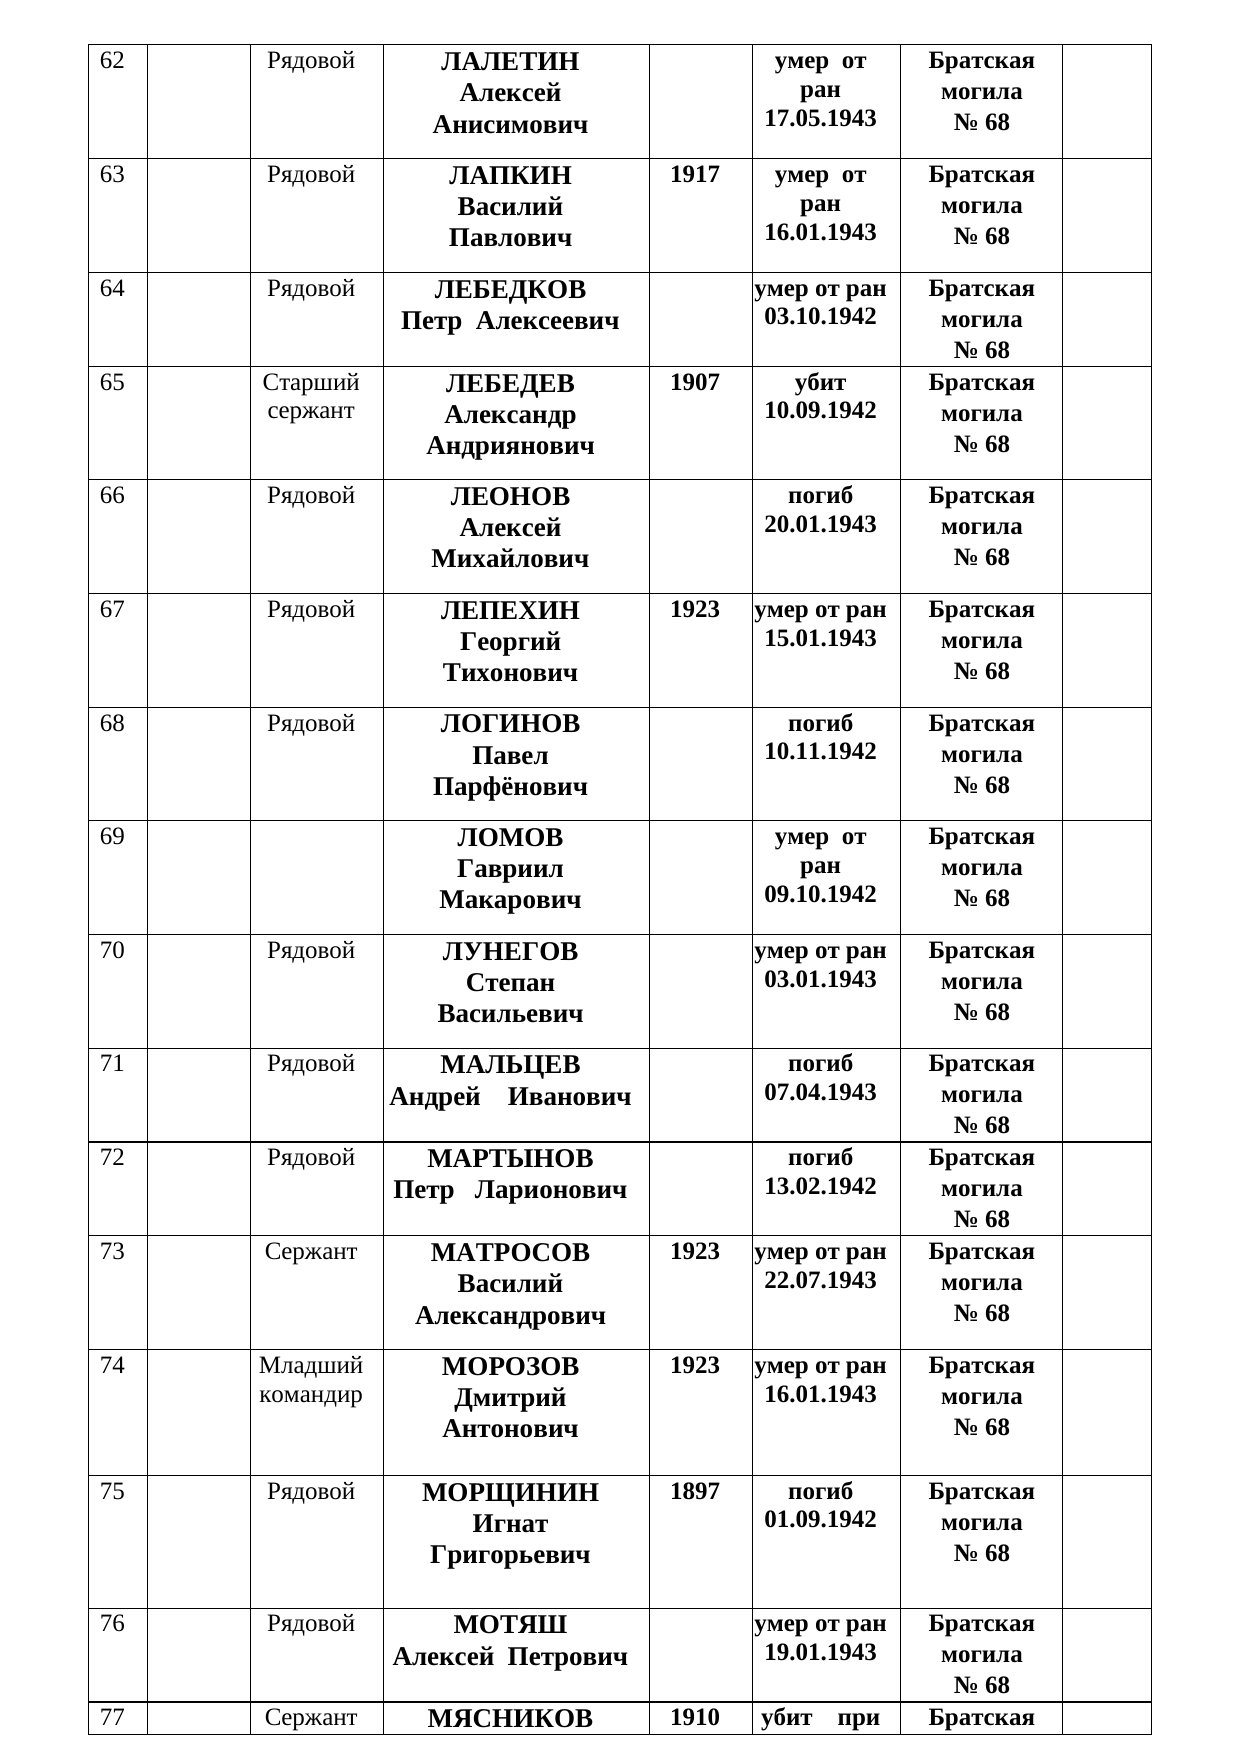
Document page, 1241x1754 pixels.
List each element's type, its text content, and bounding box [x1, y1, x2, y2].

table_cell 62 [89, 45, 147, 158]
table_cell [1063, 1236, 1151, 1349]
table_cell [148, 1476, 250, 1607]
table_cell погиб 01.09.1942 [753, 1476, 900, 1607]
table_cell Братская могила № 68 [901, 821, 1062, 934]
table_cell 64 [89, 273, 147, 366]
table_cell [148, 1703, 250, 1734]
table_cell [1063, 1350, 1151, 1475]
table_cell Рядовой [251, 935, 383, 1047]
table_cell 77 [89, 1703, 147, 1734]
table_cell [901, 1703, 1062, 1734]
table_cell Братская могила № 68 [901, 1143, 1062, 1235]
table_cell Братская могила № 68 [901, 480, 1062, 593]
table_cell [1063, 1609, 1151, 1701]
table_cell МОРЩИНИН Игнат Григорьевич [384, 1476, 649, 1607]
table_cell Братская могила № 68 [901, 708, 1062, 820]
table_cell [148, 821, 250, 934]
table_cell Рядовой [251, 159, 383, 272]
table_cell 66 [89, 480, 147, 593]
table_cell [148, 708, 250, 820]
table_cell 76 [89, 1609, 147, 1701]
table_cell Братская могила № 68 [901, 1350, 1062, 1475]
table_cell [650, 273, 752, 366]
table_cell умер от ран 09.10.1942 [753, 821, 900, 934]
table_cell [384, 1703, 649, 1734]
table_cell Братская могила № 68 [901, 367, 1062, 479]
table_cell 71 [89, 1049, 147, 1141]
table_cell [1063, 1476, 1151, 1607]
table_cell [650, 1143, 752, 1235]
table_cell [251, 821, 383, 934]
table_cell Братская могила № 68 [901, 935, 1062, 1047]
table_cell умер от ран 15.01.1943 [753, 594, 900, 707]
table_cell 1917 [650, 159, 752, 272]
table_cell Рядовой [251, 45, 383, 158]
table_cell [148, 367, 250, 479]
table_cell 69 [89, 821, 147, 934]
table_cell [753, 1703, 900, 1734]
table_cell ЛУНЕГОВ Степан Васильевич [384, 935, 649, 1047]
table_cell [650, 1609, 752, 1701]
table_cell Старший сержант [251, 367, 383, 479]
table_cell [1063, 821, 1151, 934]
table_cell [148, 1049, 250, 1141]
table_cell ЛАЛЕТИН Алексей Анисимович [384, 45, 649, 158]
table_cell ЛОМОВ Гавриил Макарович [384, 821, 649, 934]
table_cell [1063, 1049, 1151, 1141]
table_cell Сержант [251, 1703, 383, 1734]
table_cell 73 [89, 1236, 147, 1349]
table_cell МОРОЗОВ Дмитрий Антонович [384, 1350, 649, 1475]
table_cell [1063, 367, 1151, 479]
table_cell Братская могила № 68 [901, 594, 1062, 707]
table_cell [1063, 935, 1151, 1047]
table_cell погиб 20.01.1943 [753, 480, 900, 593]
table_cell Братская могила № 68 [901, 1476, 1062, 1607]
table_cell 65 [89, 367, 147, 479]
table_cell умер от ран 19.01.1943 [753, 1609, 900, 1701]
table_cell Братская могила № 68 [901, 1049, 1062, 1141]
table_cell погиб 13.02.1942 [753, 1143, 900, 1235]
table_cell Рядовой [251, 1049, 383, 1141]
table_cell [148, 273, 250, 366]
table_cell Рядовой [251, 1476, 383, 1607]
table_cell [650, 821, 752, 934]
table_cell Младший командир [251, 1350, 383, 1475]
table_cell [901, 45, 1062, 158]
table_cell ЛЕБЕДЕВ Александр Андриянович [384, 367, 649, 479]
table_cell 74 [89, 1350, 147, 1475]
table_cell 70 [89, 935, 147, 1047]
table_cell 72 [89, 1143, 147, 1235]
table_cell 67 [89, 594, 147, 707]
table_cell убит 10.09.1942 [753, 367, 900, 479]
table_cell 63 [89, 159, 147, 272]
table_cell Братская могила № 68 [901, 1236, 1062, 1349]
table_cell умер от ран 03.01.1943 [753, 935, 900, 1047]
table_cell [1063, 480, 1151, 593]
table_cell Рядовой [251, 480, 383, 593]
table_cell МАЛЬЦЕВ Андрей Иванович [384, 1049, 649, 1141]
table_cell ЛЕБЕДКОВ Петр Алексеевич [384, 273, 649, 366]
table_cell погиб 10.11.1942 [753, 708, 900, 820]
table_cell Рядовой [251, 273, 383, 366]
table_cell Рядовой [251, 708, 383, 820]
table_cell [901, 1609, 1062, 1701]
table_cell Братская могила № 68 [901, 273, 1062, 366]
table_cell 1923 [650, 1236, 752, 1349]
table_cell умер от ран 16.01.1943 [753, 159, 900, 272]
table_cell [650, 708, 752, 820]
table_cell умер от ран 22.07.1943 [753, 1236, 900, 1349]
table_cell умер от ран 17.05.1943 [753, 45, 900, 158]
table_cell 1907 [650, 367, 752, 479]
table_cell ЛАПКИН Василий Павлович [384, 159, 649, 272]
table_cell [1063, 273, 1151, 366]
table_cell МОТЯШ Алексей Петрович [384, 1609, 649, 1701]
table_cell 1910 [650, 1703, 752, 1734]
table_cell ЛОГИНОВ Павел Парфёнович [384, 708, 649, 820]
table_cell [1063, 159, 1151, 272]
table_cell [1063, 594, 1151, 707]
table_cell 75 [89, 1476, 147, 1607]
table_cell Братская могила № 68 [901, 159, 1062, 272]
table_cell [148, 935, 250, 1047]
table_cell погиб 07.04.1943 [753, 1049, 900, 1141]
table_cell Рядовой [251, 594, 383, 707]
table_cell 68 [89, 708, 147, 820]
table_cell [148, 1609, 250, 1701]
table_cell ЛЕОНОВ Алексей Михайлович [384, 480, 649, 593]
table_cell [650, 45, 752, 158]
table_cell Рядовой [251, 1143, 383, 1235]
table_cell [148, 1143, 250, 1235]
table_cell МАРТЫНОВ Петр Ларионович [384, 1143, 649, 1235]
table_cell умер от ран 03.10.1942 [753, 273, 900, 366]
table_cell [1063, 45, 1151, 158]
table_cell Рядовой [251, 1609, 383, 1701]
table_cell [650, 935, 752, 1047]
table_cell [148, 594, 250, 707]
table_cell 1897 [650, 1476, 752, 1607]
table_cell [1063, 1143, 1151, 1235]
table_cell [148, 1236, 250, 1349]
table_cell умер от ран 16.01.1943 [753, 1350, 900, 1475]
table_cell [148, 480, 250, 593]
table_cell МАТРОСОВ Василий Александрович [384, 1236, 649, 1349]
table_cell [650, 1049, 752, 1141]
table_cell [148, 1350, 250, 1475]
table_cell [148, 45, 250, 158]
table_cell [1063, 708, 1151, 820]
table_cell 1923 [650, 1350, 752, 1475]
table_cell [650, 480, 752, 593]
table_cell [1063, 1703, 1151, 1734]
table_cell 1923 [650, 594, 752, 707]
table_cell [148, 159, 250, 272]
table_cell ЛЕПЕХИН Георгий Тихонович [384, 594, 649, 707]
table_cell Сержант [251, 1236, 383, 1349]
